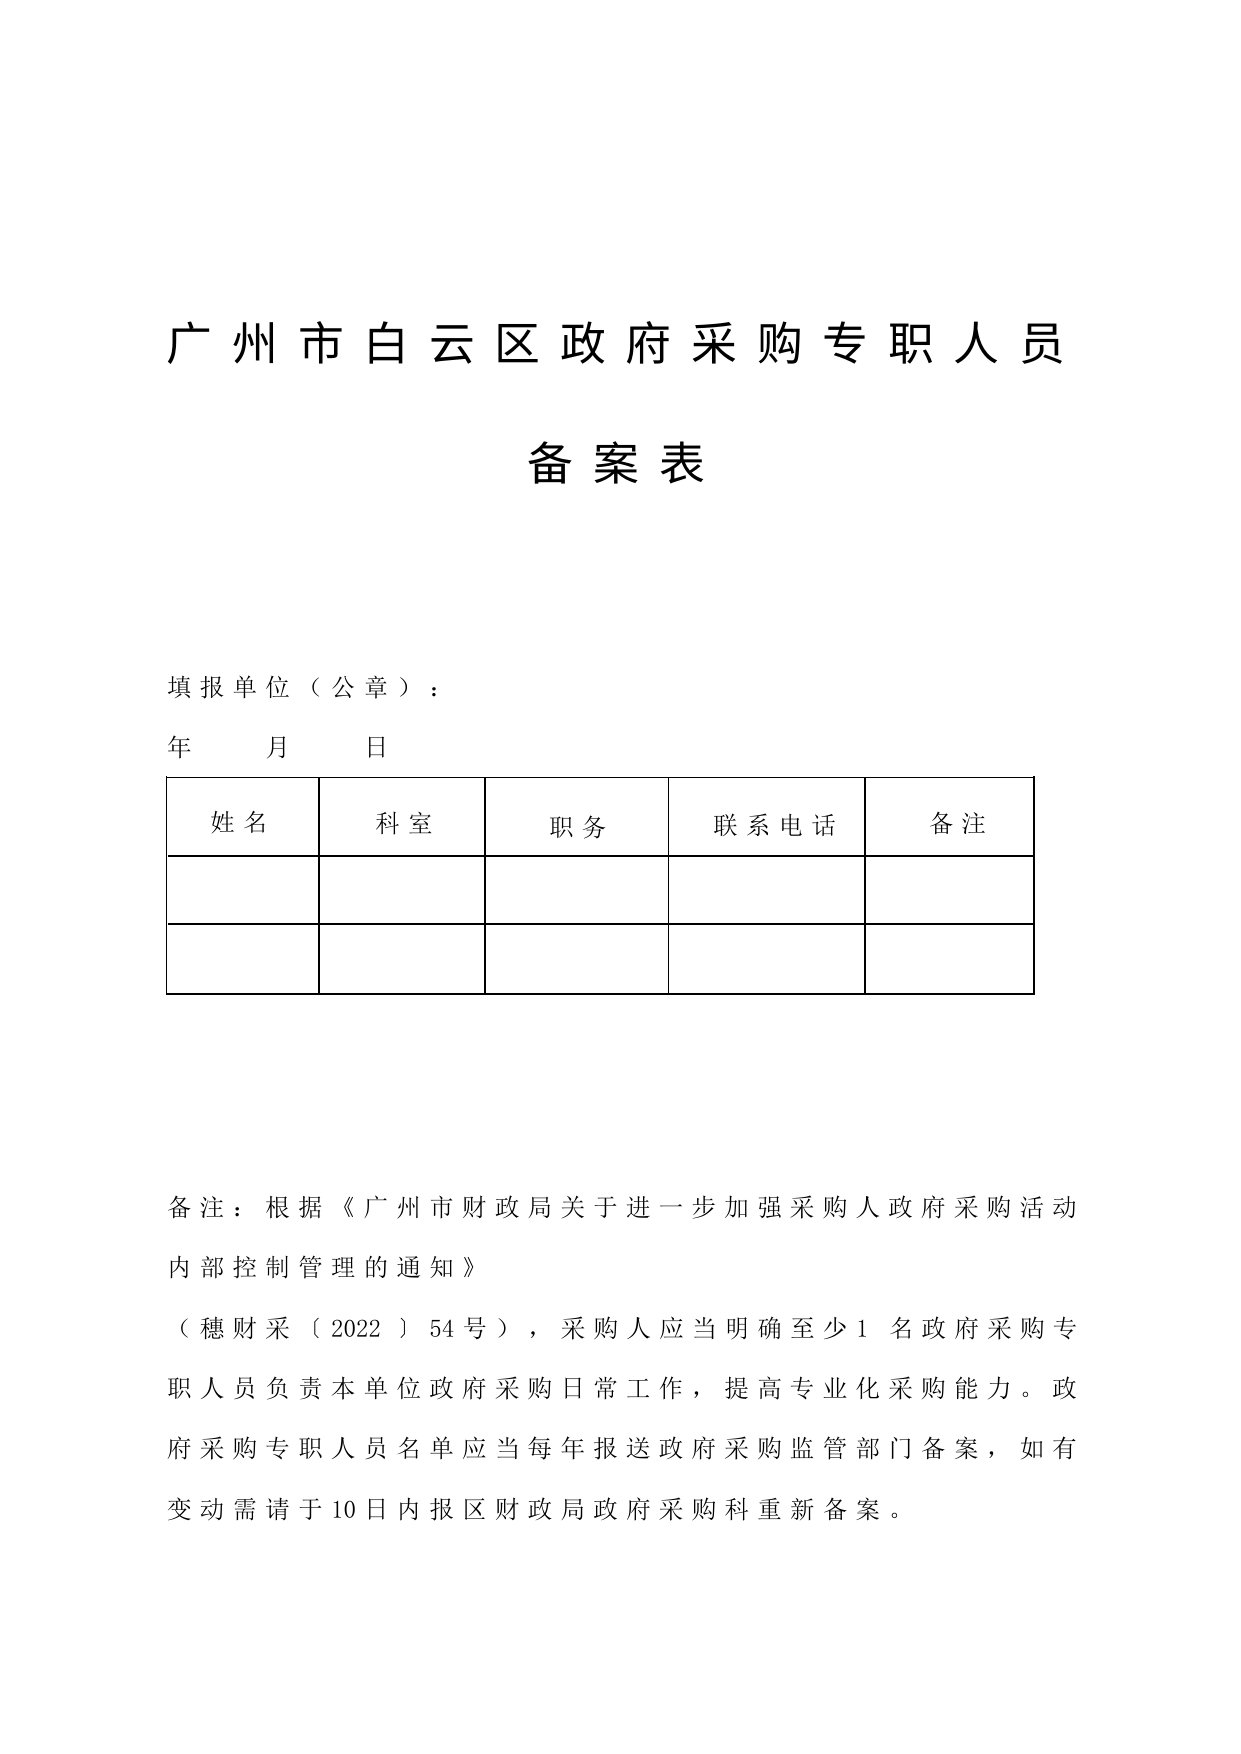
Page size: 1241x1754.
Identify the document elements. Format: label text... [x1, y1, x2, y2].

table_cell [669, 925, 864, 993]
table_cell [866, 925, 1033, 993]
table_cell [486, 925, 668, 993]
table_cell [320, 857, 484, 923]
table_cell [320, 925, 484, 993]
table_cell [486, 857, 668, 923]
table_cell [167, 924, 318, 993]
table_header 科室 [320, 778, 484, 855]
table_header 备注 [866, 778, 1033, 855]
table_header 职务 [486, 778, 668, 855]
table_cell [866, 857, 1033, 923]
text 填报单位（公章）： 年 月 日 [167, 656, 1085, 776]
table_header 联系电话 [669, 778, 864, 855]
text 广州市白云区政府采购专职人员备案表 [167, 280, 1085, 521]
table_cell [669, 857, 864, 923]
table_cell [167, 856, 318, 923]
table_header 姓名 [167, 778, 318, 855]
text （穗财采〔2022〕54号），采购人应当明确至少1名政府采购专职人员负责本单位政府采购日常工作，提高专业化采购能力。政府采购专职人员名单应当每年报送政府采购监管部门备案，如有变动需请于10日内报区财政局政府采购科重新备案。 [167, 1296, 1085, 1537]
text 备注：根据《广州市财政局关于进一步加强采购人政府采购活动内部控制管理的通知》 [167, 1176, 1085, 1296]
